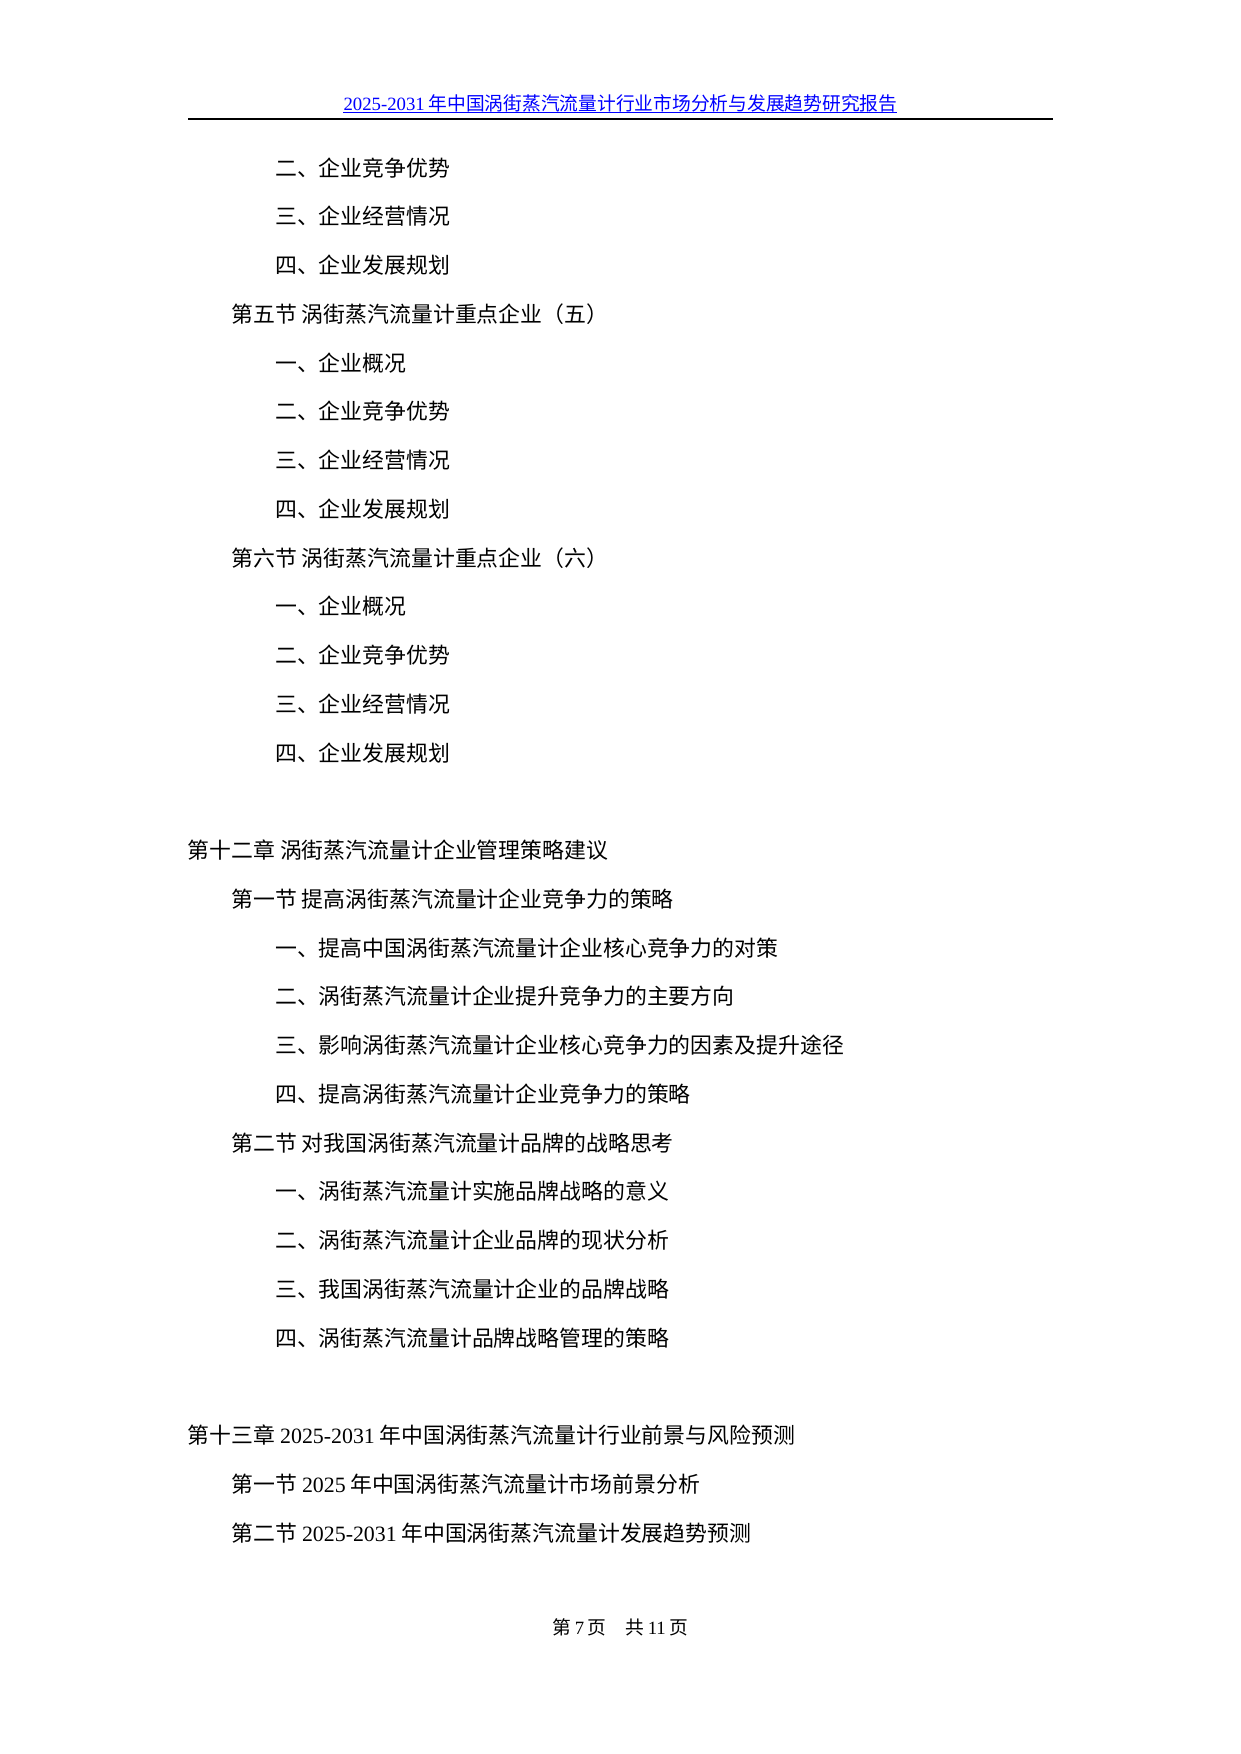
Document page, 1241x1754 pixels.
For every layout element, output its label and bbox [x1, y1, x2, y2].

text [187, 150, 1053, 1548]
